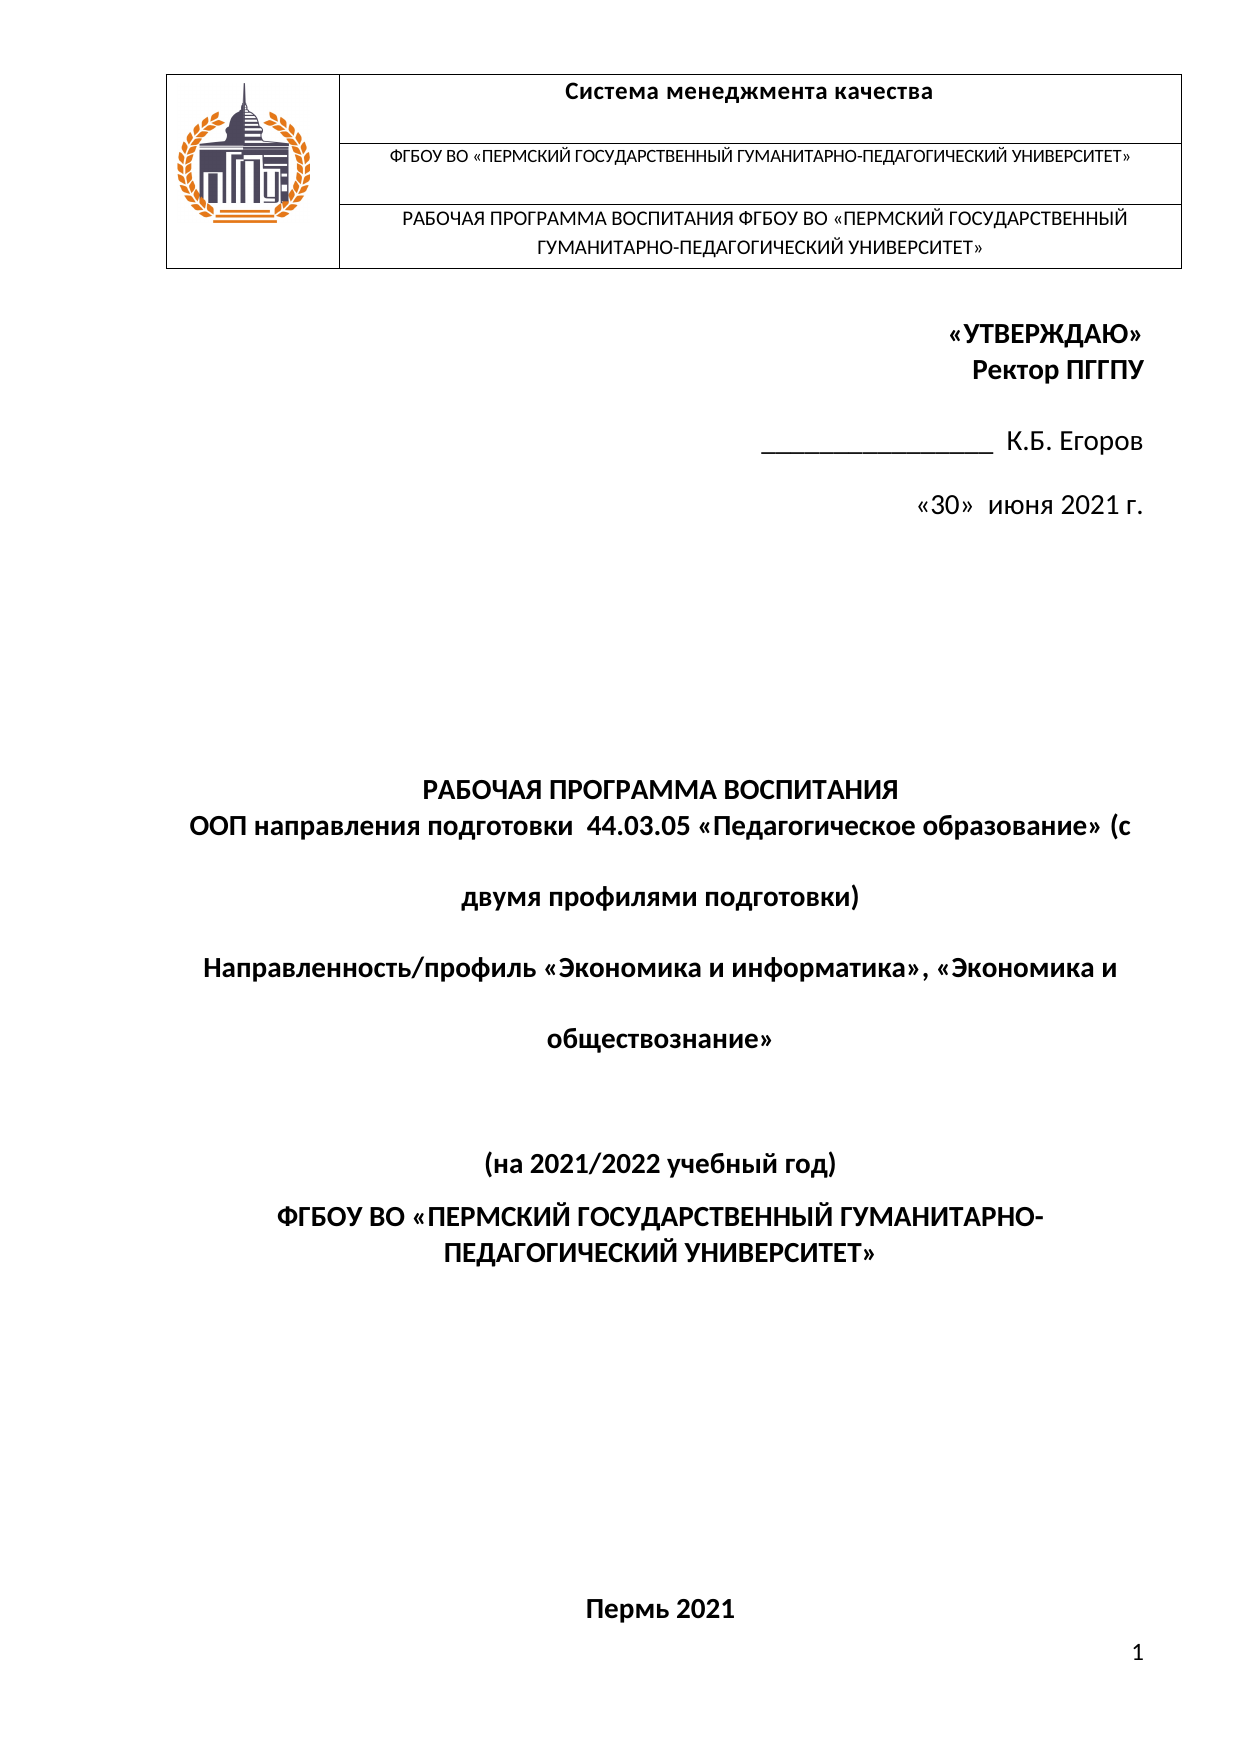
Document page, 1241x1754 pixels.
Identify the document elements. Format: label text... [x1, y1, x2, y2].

text «УТВЕРЖДАЮ» [177, 315, 1144, 351]
text (на 2021/2022 учебный год) [177, 1145, 1144, 1181]
text ФГБОУ ВО «ПЕРМСКИЙ ГОСУДАРСТВЕННЫЙ ГУМАНИТАРНО-ПЕДАГОГИЧЕСКИЙ УНИВЕРСИТЕТ» [177, 1198, 1144, 1270]
text Пермь 2021ПРЕДИСЛОВИЕ [177, 1590, 1144, 1626]
text Ректор ПГГПУ [177, 351, 1144, 387]
text «30» июня 2021 г. [177, 486, 1144, 522]
text Направленность/профиль «Экономика и информатика», «Экономика и обществознание» [177, 949, 1144, 1056]
text РАБОЧАЯ ПРОГРАММА ВОСПИТАНИЯ [177, 771, 1144, 807]
text ООП направления подготовки 44.03.05 «Педагогическое образование» (с двумя профилями подготовки) [177, 807, 1144, 913]
text ________________ К.Б. Егоров [177, 422, 1144, 458]
picture [177, 83, 310, 223]
